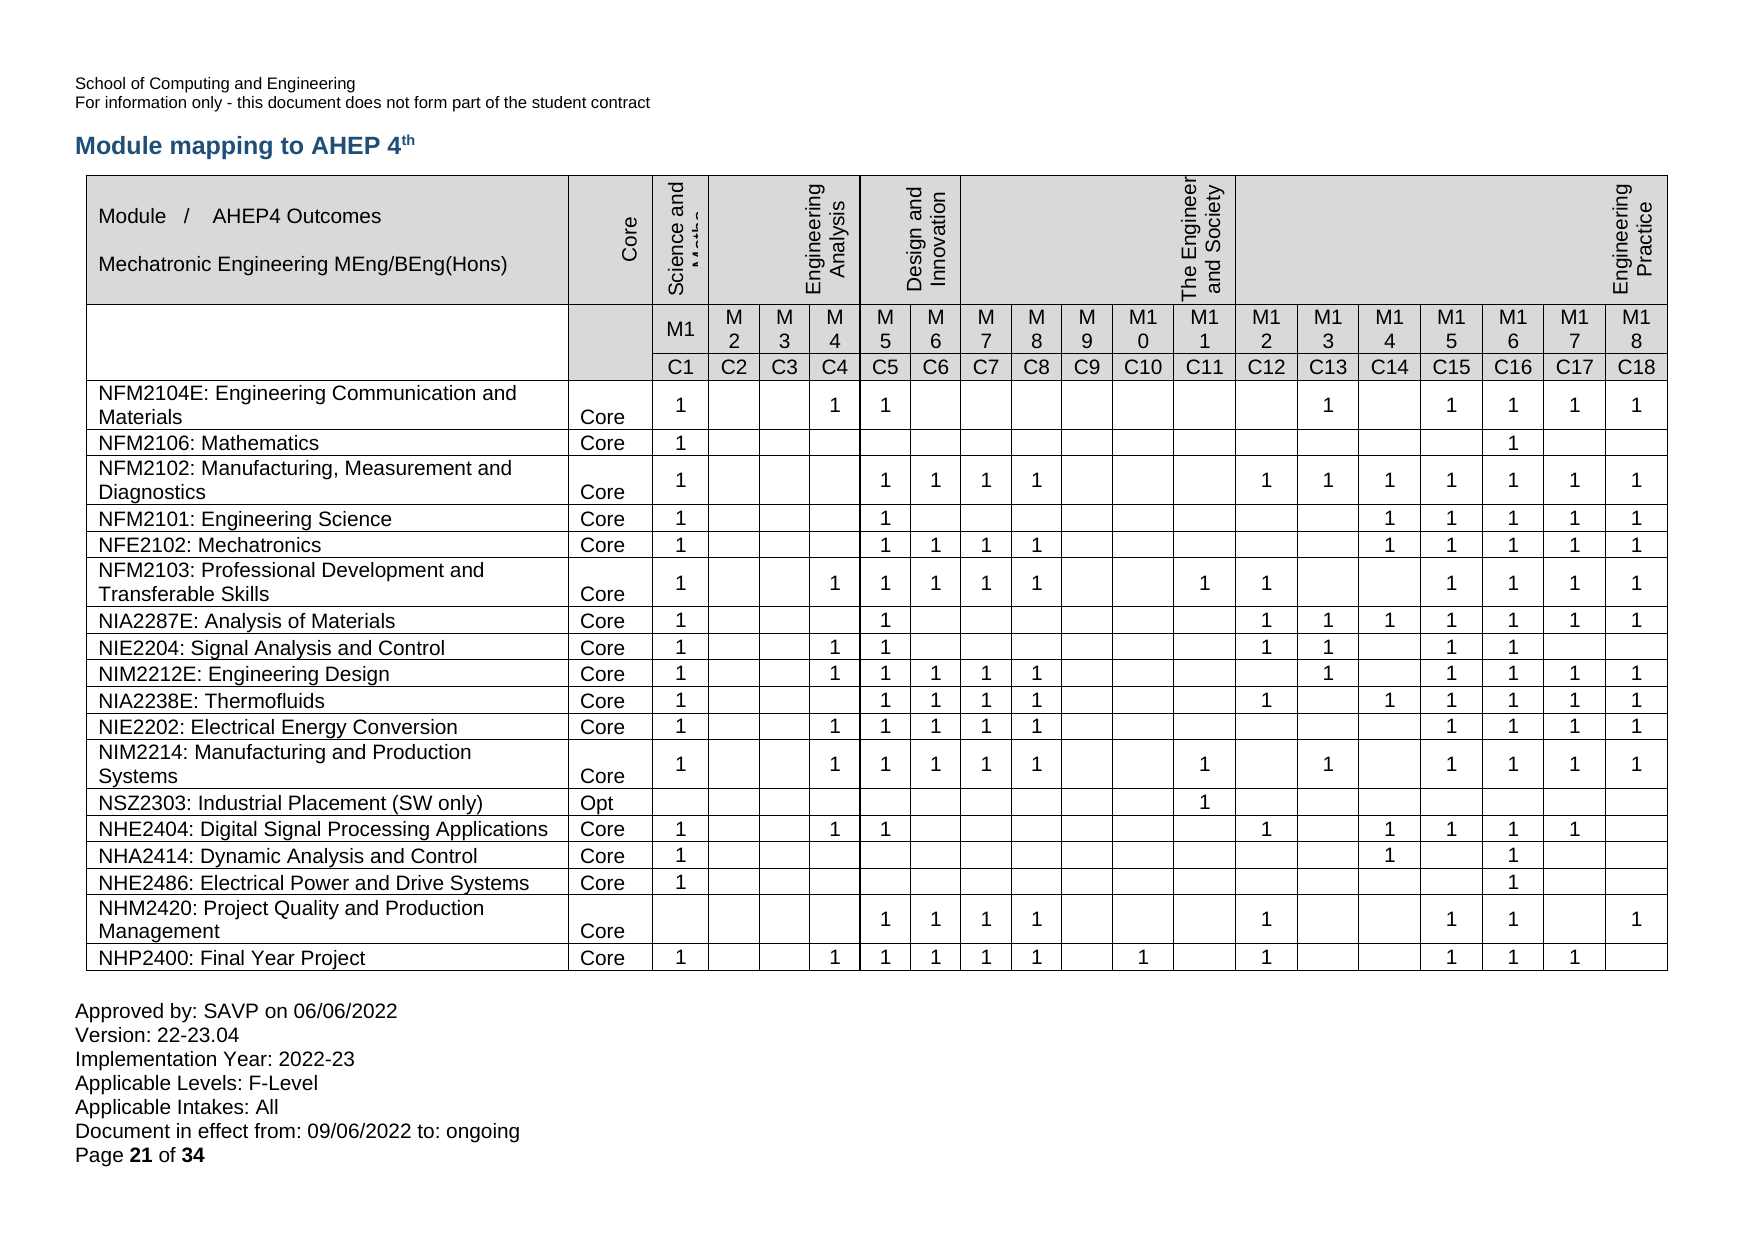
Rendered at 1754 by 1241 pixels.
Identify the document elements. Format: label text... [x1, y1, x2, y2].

table_header [1113, 634, 1173, 659]
table_header [709, 558, 759, 606]
table_header [1113, 842, 1173, 868]
table_header [861, 869, 910, 894]
table_header [1606, 740, 1667, 788]
table_header [961, 816, 1011, 841]
table_header [1236, 816, 1297, 841]
table_header [569, 944, 652, 970]
table_header [75, 175, 86, 971]
table_header [961, 381, 1011, 429]
table_header [709, 789, 759, 815]
table_header [1113, 687, 1173, 713]
table_header [961, 789, 1011, 815]
table_header [1113, 740, 1173, 788]
table_header [1359, 944, 1420, 970]
table_header [1483, 456, 1543, 504]
table_header [1236, 842, 1297, 868]
table_header [1236, 740, 1297, 788]
table_header [1012, 430, 1061, 455]
table_header [810, 532, 859, 557]
table_header [1421, 558, 1482, 606]
table_header [1236, 505, 1297, 531]
table_header [1544, 456, 1605, 504]
table_header [709, 895, 759, 943]
table_header [1012, 687, 1061, 713]
table_header [1174, 381, 1235, 429]
table_header [709, 714, 759, 739]
table_header [1606, 842, 1667, 868]
table_header [911, 634, 960, 659]
table_header [1544, 714, 1605, 739]
table_header [861, 558, 910, 606]
table_header [1483, 842, 1543, 868]
table_header [1544, 944, 1605, 970]
table_header [1012, 789, 1061, 815]
table_header [709, 660, 759, 686]
table_header [1298, 944, 1358, 970]
table_header [1062, 789, 1112, 815]
table_header [961, 842, 1011, 868]
table_header [569, 634, 652, 659]
table_header [961, 558, 1011, 606]
table_header [87, 532, 568, 557]
table_header [653, 869, 708, 894]
table_header [1012, 607, 1061, 633]
table_header [1062, 740, 1112, 788]
table_header [87, 558, 568, 606]
table_header [1174, 740, 1235, 788]
table_header [1062, 944, 1112, 970]
table_header [911, 532, 960, 557]
table_header [1483, 505, 1543, 531]
table_header [1606, 687, 1667, 713]
table_header [87, 381, 568, 429]
table_header [760, 944, 809, 970]
table_header [1544, 687, 1605, 713]
table_header [1483, 789, 1543, 815]
table_header [1359, 558, 1420, 606]
table_header [861, 895, 910, 943]
table_header [1421, 607, 1482, 633]
table_header [1359, 505, 1420, 531]
table_header [1174, 505, 1235, 531]
table_header [1359, 456, 1420, 504]
table_header [1606, 505, 1667, 531]
table_header [911, 895, 960, 943]
table_header [1062, 634, 1112, 659]
table_header [810, 816, 859, 841]
table_header [1483, 895, 1543, 943]
table_header [1483, 430, 1543, 455]
table_header [1174, 634, 1235, 659]
table_header [1012, 532, 1061, 557]
table_header [653, 558, 708, 606]
table_header [1062, 895, 1112, 943]
table_header [1113, 944, 1173, 970]
table_header [1012, 895, 1061, 943]
table_header [709, 505, 759, 531]
table_header [1298, 842, 1358, 868]
table_header [87, 505, 568, 531]
table_header [1544, 740, 1605, 788]
table_header [1606, 607, 1667, 633]
table_header [653, 532, 708, 557]
table_header [87, 944, 568, 970]
table_header [1236, 430, 1297, 455]
table_header [1421, 456, 1482, 504]
table_header [961, 607, 1011, 633]
table_header [1544, 816, 1605, 841]
table_header [653, 944, 708, 970]
table_header [1236, 634, 1297, 659]
table_header [1012, 842, 1061, 868]
table_header [1359, 842, 1420, 868]
table_header [810, 607, 859, 633]
table_header [1062, 505, 1112, 531]
table_header [760, 714, 809, 739]
table_header [1298, 381, 1358, 429]
table_header [1012, 740, 1061, 788]
table_header [87, 430, 568, 455]
table_header [1236, 714, 1297, 739]
table_header [1483, 687, 1543, 713]
table_header [87, 634, 568, 659]
table_header [1113, 607, 1173, 633]
table_header [961, 456, 1011, 504]
table_header [1062, 607, 1112, 633]
table_header [87, 895, 568, 943]
table_header [569, 740, 652, 788]
table_header [1483, 660, 1543, 686]
table_header [760, 634, 809, 659]
table_header [87, 869, 568, 894]
table_header [1236, 869, 1297, 894]
table_header [1606, 816, 1667, 841]
table_header [1359, 660, 1420, 686]
table_header [1298, 740, 1358, 788]
table_header [87, 456, 568, 504]
table_header [1012, 714, 1061, 739]
table_header [760, 381, 809, 429]
table_header [1298, 687, 1358, 713]
table_header [760, 687, 809, 713]
table_header [1012, 869, 1061, 894]
table_header [911, 944, 960, 970]
table_header [760, 869, 809, 894]
table_header [1544, 789, 1605, 815]
table_header [709, 842, 759, 868]
table_header [911, 660, 960, 686]
table_header [1298, 430, 1358, 455]
table_header [1606, 381, 1667, 429]
table_header [861, 607, 910, 633]
table_header [1421, 869, 1482, 894]
table_header [569, 869, 652, 894]
table_header [653, 505, 708, 531]
table_header [1544, 634, 1605, 659]
table_header [87, 714, 568, 739]
table_header [810, 558, 859, 606]
table_header [760, 607, 809, 633]
table_header [1483, 558, 1543, 606]
table_header [961, 895, 1011, 943]
table_header [1359, 789, 1420, 815]
table_header [569, 456, 652, 504]
table_header [1483, 816, 1543, 841]
table_header [1174, 895, 1235, 943]
table_header [1544, 558, 1605, 606]
table_header [709, 944, 759, 970]
table_header [653, 381, 708, 429]
table_header [1421, 532, 1482, 557]
table_header [1298, 456, 1358, 504]
table_header [1113, 660, 1173, 686]
table_header [1544, 842, 1605, 868]
table_header [861, 842, 910, 868]
table_header [709, 607, 759, 633]
table_header [810, 505, 859, 531]
table_header [1421, 842, 1482, 868]
table_header [569, 381, 652, 429]
table_header [1483, 532, 1543, 557]
table_header [1298, 714, 1358, 739]
table_header [861, 532, 910, 557]
table_header [569, 789, 652, 815]
table_header [653, 816, 708, 841]
table_header [1298, 607, 1358, 633]
table_header [653, 607, 708, 633]
table_header [1483, 944, 1543, 970]
table_header [810, 714, 859, 739]
table_header [1606, 789, 1667, 815]
table_header [1298, 895, 1358, 943]
table_header [1174, 660, 1235, 686]
table_header [1359, 607, 1420, 633]
table_header [569, 660, 652, 686]
table_header [810, 456, 859, 504]
table_header [961, 740, 1011, 788]
table_header [911, 740, 960, 788]
table_header [1174, 869, 1235, 894]
table_header [1606, 532, 1667, 557]
table_header [861, 505, 910, 531]
table_header [1062, 842, 1112, 868]
table_header [760, 789, 809, 815]
table_header [1012, 816, 1061, 841]
table_header [810, 895, 859, 943]
table_header [1421, 634, 1482, 659]
table_header [1606, 558, 1667, 606]
table_header [1606, 895, 1667, 943]
table_header [1298, 532, 1358, 557]
table_header [1113, 789, 1173, 815]
table_header [810, 634, 859, 659]
table_header [1421, 816, 1482, 841]
table_header [1298, 789, 1358, 815]
table_header [760, 430, 809, 455]
table_header [961, 714, 1011, 739]
table_header [760, 456, 809, 504]
table_header [709, 869, 759, 894]
table_header [1483, 714, 1543, 739]
table_header [760, 842, 809, 868]
table_header [1421, 740, 1482, 788]
table_header [1359, 714, 1420, 739]
table_header [569, 607, 652, 633]
table_header [1174, 532, 1235, 557]
table_header [653, 634, 708, 659]
table_header [1236, 607, 1297, 633]
table_header [1544, 430, 1605, 455]
table_header [569, 430, 652, 455]
table_header [1236, 789, 1297, 815]
table_header [653, 842, 708, 868]
table_header [1606, 869, 1667, 894]
table_header [1483, 869, 1543, 894]
table_header [569, 895, 652, 943]
table_header [961, 532, 1011, 557]
table_header [961, 505, 1011, 531]
table_header [1113, 532, 1173, 557]
table_header [961, 944, 1011, 970]
table_header [810, 430, 859, 455]
table_header [1606, 634, 1667, 659]
table_header [1062, 456, 1112, 504]
table_header [87, 740, 568, 788]
table_header [1062, 430, 1112, 455]
table_header [653, 456, 708, 504]
table_header [1062, 558, 1112, 606]
table_header [1544, 895, 1605, 943]
table_header [653, 687, 708, 713]
table_header [653, 789, 708, 815]
table_header [569, 532, 652, 557]
table_header [861, 944, 910, 970]
table_header [1062, 660, 1112, 686]
table_header [1359, 430, 1420, 455]
table_header [1012, 660, 1061, 686]
table_header [1174, 607, 1235, 633]
table_header [1174, 816, 1235, 841]
table_header [911, 842, 960, 868]
table_header [653, 895, 708, 943]
table_header [1298, 869, 1358, 894]
table_header [760, 740, 809, 788]
table_header [1668, 175, 1679, 971]
table_header [861, 634, 910, 659]
table_header [1421, 714, 1482, 739]
table_header [810, 944, 859, 970]
table_header [1113, 505, 1173, 531]
table_header [861, 816, 910, 841]
table_header [861, 456, 910, 504]
table_header [760, 532, 809, 557]
table_header [861, 660, 910, 686]
table_header [709, 381, 759, 429]
table_header [1298, 660, 1358, 686]
table_header [861, 381, 910, 429]
table_header [861, 687, 910, 713]
table_header [961, 634, 1011, 659]
table_header [87, 816, 568, 841]
table_header [861, 430, 910, 455]
table_header [1421, 895, 1482, 943]
table_header [911, 430, 960, 455]
table_header [810, 381, 859, 429]
table_header [1606, 944, 1667, 970]
table_header [911, 558, 960, 606]
table_header [810, 789, 859, 815]
table_header [1421, 381, 1482, 429]
table_header [911, 456, 960, 504]
table_header [1359, 634, 1420, 659]
table_header [911, 687, 960, 713]
table_header [1174, 558, 1235, 606]
table_header [1236, 660, 1297, 686]
table_header [1174, 944, 1235, 970]
table_header [1113, 381, 1173, 429]
table_header [1298, 505, 1358, 531]
table_header [1544, 607, 1605, 633]
table_header [1113, 456, 1173, 504]
table_header [911, 607, 960, 633]
table_header [760, 895, 809, 943]
table_header [961, 869, 1011, 894]
table_header [87, 687, 568, 713]
table_header [810, 687, 859, 713]
table_header [1359, 740, 1420, 788]
table_header [1298, 558, 1358, 606]
table_header [911, 505, 960, 531]
table_header [87, 789, 568, 815]
table_header [1606, 456, 1667, 504]
table_header [1113, 558, 1173, 606]
table_header [1012, 634, 1061, 659]
table_header [810, 869, 859, 894]
table_header [1359, 816, 1420, 841]
table_header [911, 816, 960, 841]
table_header [911, 789, 960, 815]
table_header [911, 714, 960, 739]
table_header [810, 842, 859, 868]
table_header [1359, 895, 1420, 943]
table_header [1421, 789, 1482, 815]
table_header [1359, 869, 1420, 894]
table_header [1483, 381, 1543, 429]
table_header [1236, 944, 1297, 970]
table_header [1236, 381, 1297, 429]
table_header [861, 714, 910, 739]
table_header [1236, 895, 1297, 943]
table_header [1606, 714, 1667, 739]
table_header [709, 740, 759, 788]
table_header [1174, 789, 1235, 815]
table_header [1113, 430, 1173, 455]
table_header [1606, 430, 1667, 455]
table_header [569, 842, 652, 868]
table_header [911, 869, 960, 894]
table_header [1174, 430, 1235, 455]
table_header [653, 660, 708, 686]
table_header [1062, 532, 1112, 557]
table_header [653, 740, 708, 788]
table_header [1062, 869, 1112, 894]
table_header [1483, 607, 1543, 633]
table_header [1012, 558, 1061, 606]
table_header [709, 456, 759, 504]
table_header [1174, 687, 1235, 713]
table_header [810, 660, 859, 686]
table_header [1483, 634, 1543, 659]
table_header [1174, 714, 1235, 739]
table_header [1298, 634, 1358, 659]
table_header [1012, 381, 1061, 429]
table_header [653, 430, 708, 455]
table_header [1606, 660, 1667, 686]
table_header [1421, 505, 1482, 531]
subtitle Module mapping to AHEP 4th [75, 131, 1679, 160]
table_header [709, 634, 759, 659]
table_header [1113, 816, 1173, 841]
table_header [1174, 456, 1235, 504]
table_header [1544, 532, 1605, 557]
table_header [709, 687, 759, 713]
table_header [87, 305, 568, 380]
table_header [1236, 687, 1297, 713]
table_header [1062, 381, 1112, 429]
table_header [861, 789, 910, 815]
table_header [87, 660, 568, 686]
table_header [87, 842, 568, 868]
table_header [861, 740, 910, 788]
table_header [569, 558, 652, 606]
table_header [569, 714, 652, 739]
table_header [709, 430, 759, 455]
table_header [1359, 532, 1420, 557]
table_header [1421, 687, 1482, 713]
table_header [1421, 660, 1482, 686]
table_header [760, 660, 809, 686]
table_header [1359, 381, 1420, 429]
table_header [1113, 714, 1173, 739]
table_header [1174, 842, 1235, 868]
table_header [653, 714, 708, 739]
table_header [569, 687, 652, 713]
table_header [87, 607, 568, 633]
table_header [1421, 944, 1482, 970]
table_header [1062, 816, 1112, 841]
table_header [810, 740, 859, 788]
table_header [1359, 687, 1420, 713]
table_header [760, 816, 809, 841]
table_header [1298, 816, 1358, 841]
table_header [961, 660, 1011, 686]
table_header [911, 381, 960, 429]
table_header [1236, 532, 1297, 557]
table_header [709, 816, 759, 841]
table_header [760, 558, 809, 606]
table_header [1012, 944, 1061, 970]
table_header [1544, 869, 1605, 894]
table_header [961, 687, 1011, 713]
table_header [1544, 381, 1605, 429]
table_header [1113, 869, 1173, 894]
table_header [1062, 687, 1112, 713]
table_header [760, 505, 809, 531]
table_header [1012, 505, 1061, 531]
table_header [569, 816, 652, 841]
table_header [1012, 456, 1061, 504]
table_header [1062, 714, 1112, 739]
table_header [1544, 660, 1605, 686]
table_header [569, 505, 652, 531]
table_header [1236, 456, 1297, 504]
table_header [1113, 895, 1173, 943]
table_header [1483, 740, 1543, 788]
table_header [1421, 430, 1482, 455]
table_header [1544, 505, 1605, 531]
table_header [709, 532, 759, 557]
table_header [1236, 558, 1297, 606]
table_header [961, 430, 1011, 455]
